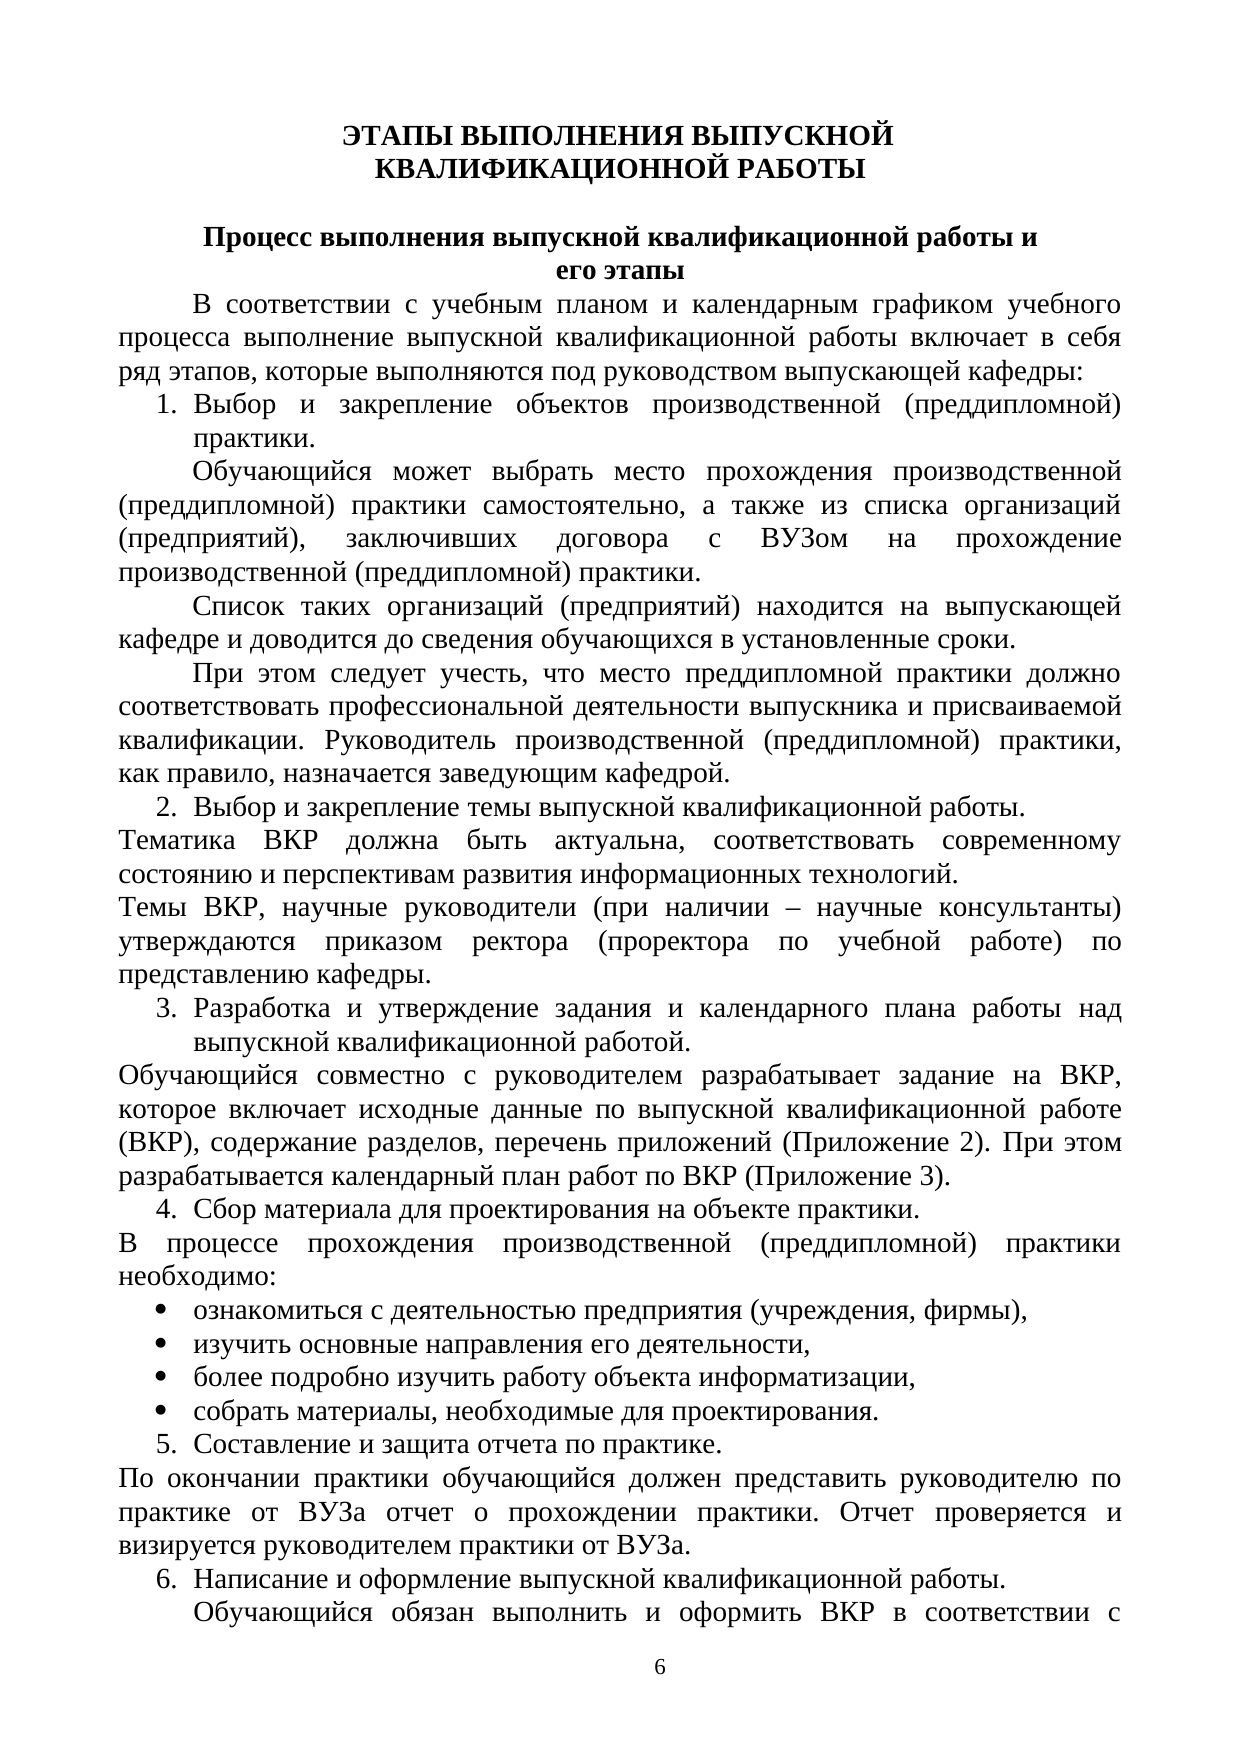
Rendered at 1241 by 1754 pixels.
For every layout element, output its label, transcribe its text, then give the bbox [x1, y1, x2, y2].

text Обучающийся совместно с руководителем разрабатывает задание на ВКР, которое включает исходные данные по выпускной квалификационной работе (ВКР), содержание разделов, перечень приложений (Приложение 2). При этом разрабатывается календарный план работ по ВКР (Приложение 3). [118, 1057, 1122, 1191]
subtitle КВАЛИФИКАЦИОННОЙ РАБОТЫ [118, 152, 1122, 185]
list ознакомиться с деятельностью предприятия (учреждения, фирмы), [156, 1292, 1122, 1326]
subtitle ЭТАПЫ ВЫПОЛНЕНИЯ ВЫПУСКНОЙ [118, 118, 1122, 152]
list Разработка и утверждение задания и календарного плана работы над выпускной квалификационной работой. [156, 990, 1122, 1057]
text В процессе прохождения производственной (преддипломной) практики необходимо: [118, 1225, 1122, 1292]
text Темы ВКР, научные руководители (при наличии – научные консультанты) утверждаются приказом ректора (проректора по учебной работе) по представлению кафедры. [118, 889, 1122, 990]
text В соответствии с учебным планом и календарным графиком учебного процесса выполнение выпускной квалификационной работы включает в себя ряд этапов, которые выполняются под руководством выпускающей кафедры: [118, 286, 1122, 386]
text По окончании практики обучающийся должен представить руководителю по практике от ВУЗа отчет о прохождении практики. Отчет проверяется и визируется руководителем практики от ВУЗа. [118, 1460, 1122, 1561]
list Выбор и закрепление темы выпускной квалификационной работы. [156, 789, 1122, 822]
text Тематика ВКР должна быть актуальна, соответствовать современному состоянию и перспективам развития информационных технологий. [118, 822, 1122, 889]
list Процесс выполнения выпускной квалификационной работы и [118, 219, 1122, 252]
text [118, 1594, 1122, 1628]
list Написание и оформление выпускной квалификационной работы. [156, 1561, 1122, 1594]
list Выбор и закрепление объектов производственной (преддипломной) практики. [156, 386, 1122, 453]
list собрать материалы, необходимые для проектирования. [156, 1393, 1122, 1427]
list более подробно изучить работу объекта информатизации, [156, 1359, 1122, 1393]
list Сбор материала для проектирования на объекте практики. [156, 1191, 1122, 1225]
subtitle его этапы [118, 252, 1122, 286]
text Обучающийся может выбрать место прохождения производственной (преддипломной) практики самостоятельно, а также из списка организаций (предприятий), заключивших договора с ВУЗом на прохождение производственной (преддипломной) практики. [118, 453, 1122, 588]
list Составление и защита отчета по практике. [156, 1427, 1122, 1460]
text Список таких организаций (предприятий) находится на выпускающей кафедре и доводится до сведения обучающихся в установленные сроки. [118, 588, 1122, 655]
list изучить основные направления его деятельности, [156, 1326, 1122, 1359]
text При этом следует учесть, что место преддипломной практики должно соответствовать профессиональной деятельности выпускника и присваиваемой квалификации. Руководитель производственной (преддипломной) практики, как правило, назначается заведующим кафедрой. [118, 655, 1122, 789]
